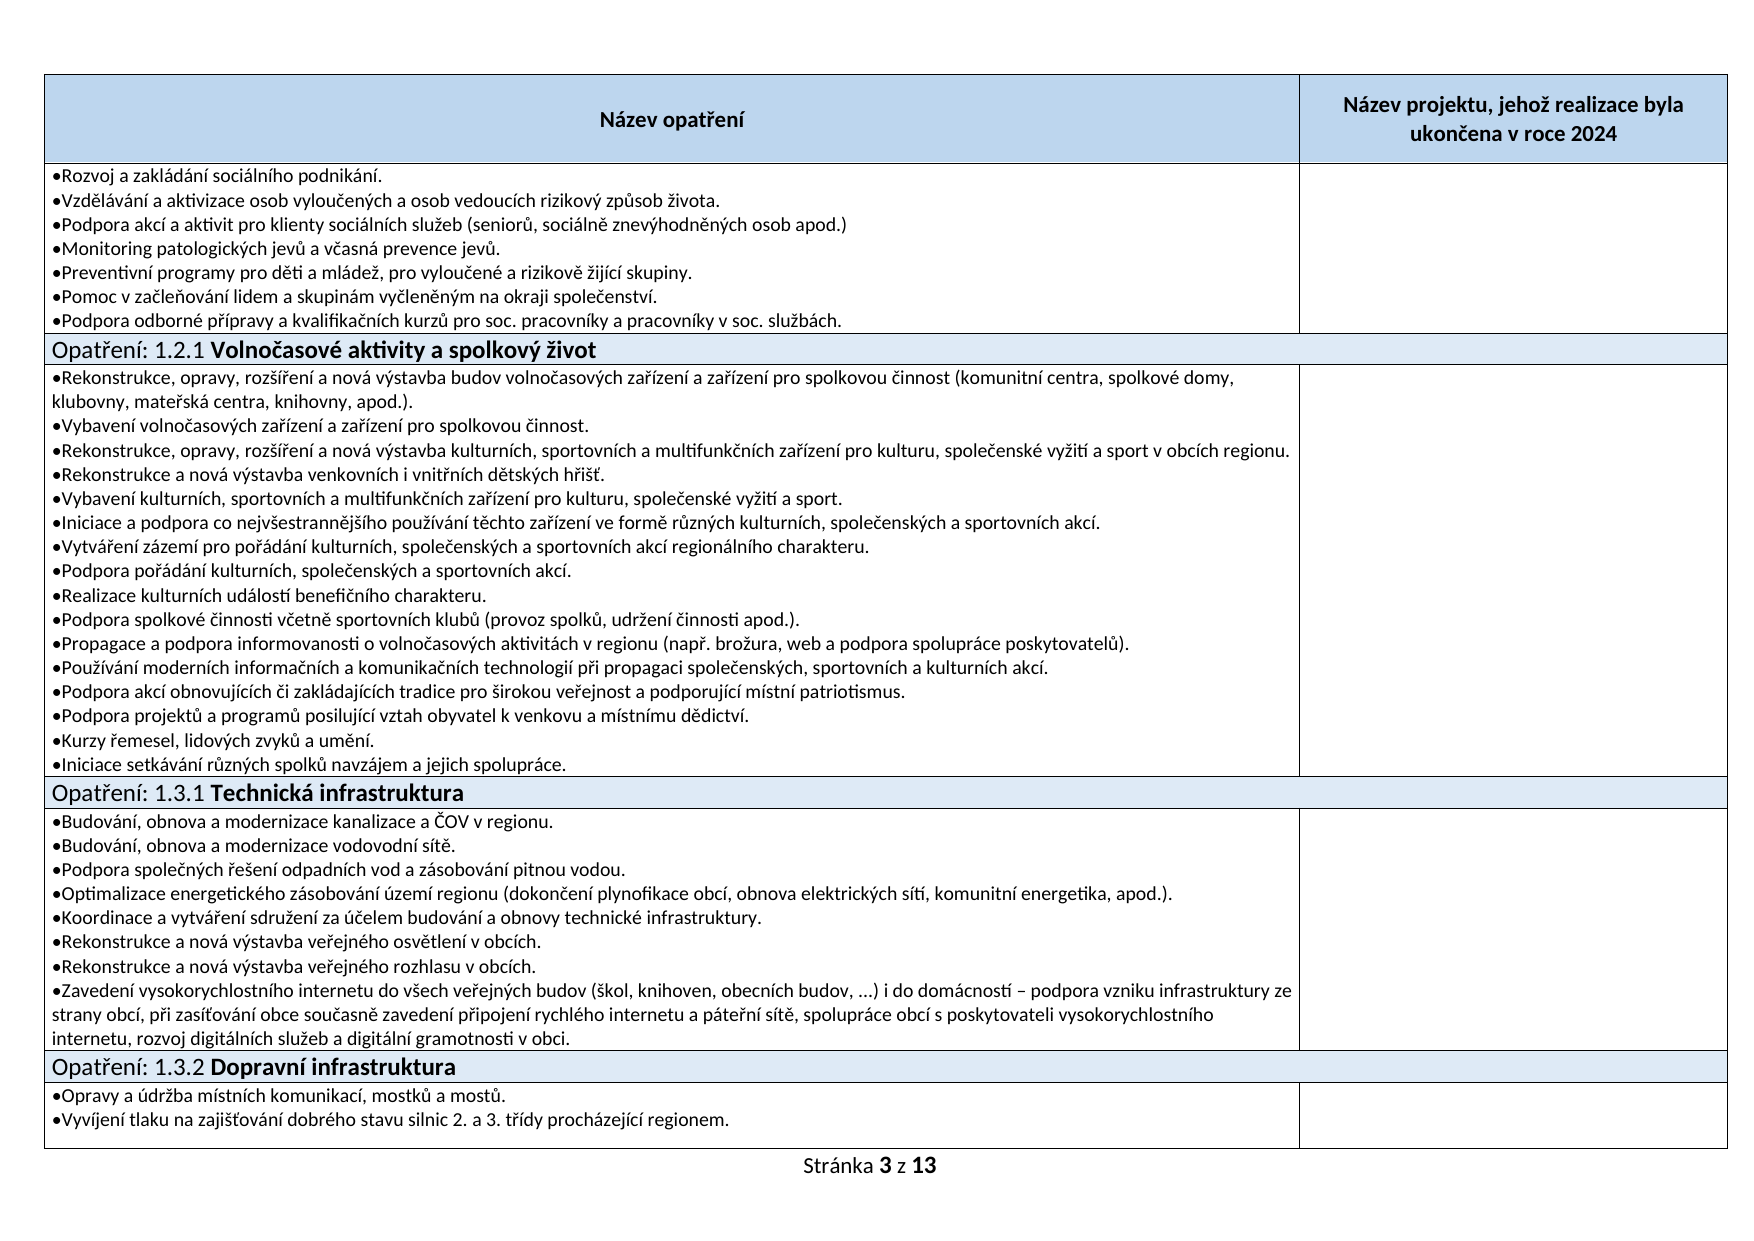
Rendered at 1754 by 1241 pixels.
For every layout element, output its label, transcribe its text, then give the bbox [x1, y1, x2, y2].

table_header Název opatření [45, 75, 1299, 162]
table_cell [1300, 1083, 1727, 1148]
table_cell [45, 1083, 1299, 1148]
table_cell Opatření: 1.2.1 Volnočasové aktivity a spolkový život [45, 334, 1727, 364]
table_cell Opatření: 1.3.2 Dopravní infrastruktura [45, 1051, 1727, 1082]
table_cell [1300, 365, 1727, 776]
table_header Název projektu, jehož realizace byla ukončena v roce 2024 [1300, 75, 1727, 162]
table_cell •Rekonstrukce, opravy, rozšíření a nová výstavba budov volnočasových zařízení a zařízení pro spolkovou činnost (komunitní centra, spolkové domy, klubovny, mateřská centra, knihovny, apod.). •Vybavení volnočasových zařízení a zařízení pro spolkovou činnost. •Rekonstrukce, opravy, rozšíření a nová výstavba kulturních, sportovních a multifunkčních zařízení pro kulturu, společenské vyžití a sport v obcích regionu. •Rekonstrukce a nová výstavba venkovních i vnitřních dětských hřišť. •Vybavení kulturních, sportovních a multifunkčních zařízení pro kulturu, společenské vyžití a sport. •Iniciace a podpora co nejvšestrannějšího používání těchto zařízení ve formě různých kulturních, společenských a sportovních akcí. •Vytváření zázemí pro pořádání kulturních, společenských a sportovních akcí regionálního charakteru. •Podpora pořádání kulturních, společenských a sportovních akcí. •Realizace kulturních událostí benefičního charakteru. •Podpora spolkové činnosti včetně sportovních klubů (provoz spolků, udržení činnosti apod.). •Propagace a podpora informovanosti o volnočasových aktivitách v regionu (např. brožura, web a podpora spolupráce poskytovatelů). •Používání moderních informačních a komunikačních technologií při propagaci společenských, sportovních a kulturních akcí. •Podpora akcí obnovujících či zakládajících tradice pro širokou veřejnost a podporující místní patriotismus. •Podpora projektů a programů posilující vztah obyvatel k venkovu a místnímu dědictví. •Kurzy řemesel, lidových zvyků a umění. •Iniciace setkávání různých spolků navzájem a jejich spolupráce. [45, 365, 1299, 776]
table_cell [1300, 809, 1727, 1050]
table_cell [1300, 164, 1727, 333]
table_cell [45, 164, 1299, 333]
table_cell Opatření: 1.3.1 Technická infrastruktura [45, 777, 1727, 808]
table_cell •Budování, obnova a modernizace kanalizace a ČOV v regionu. •Budování, obnova a modernizace vodovodní sítě. •Podpora společných řešení odpadních vod a zásobování pitnou vodou. •Optimalizace energetického zásobování území regionu (dokončení plynofikace obcí, obnova elektrických sítí, komunitní energetika, apod.). •Koordinace a vytváření sdružení za účelem budování a obnovy technické infrastruktury. •Rekonstrukce a nová výstavba veřejného osvětlení v obcích. •Rekonstrukce a nová výstavba veřejného rozhlasu v obcích. •Zavedení vysokorychlostního internetu do všech veřejných budov (škol, knihoven, obecních budov, ...) i do domácností – podpora vzniku infrastruktury ze strany obcí, při zasíťování obce současně zavedení připojení rychlého internetu a páteřní sítě, spolupráce obcí s poskytovateli vysokorychlostního internetu, rozvoj digitálních služeb a digitální gramotnosti v obci. [45, 809, 1299, 1050]
